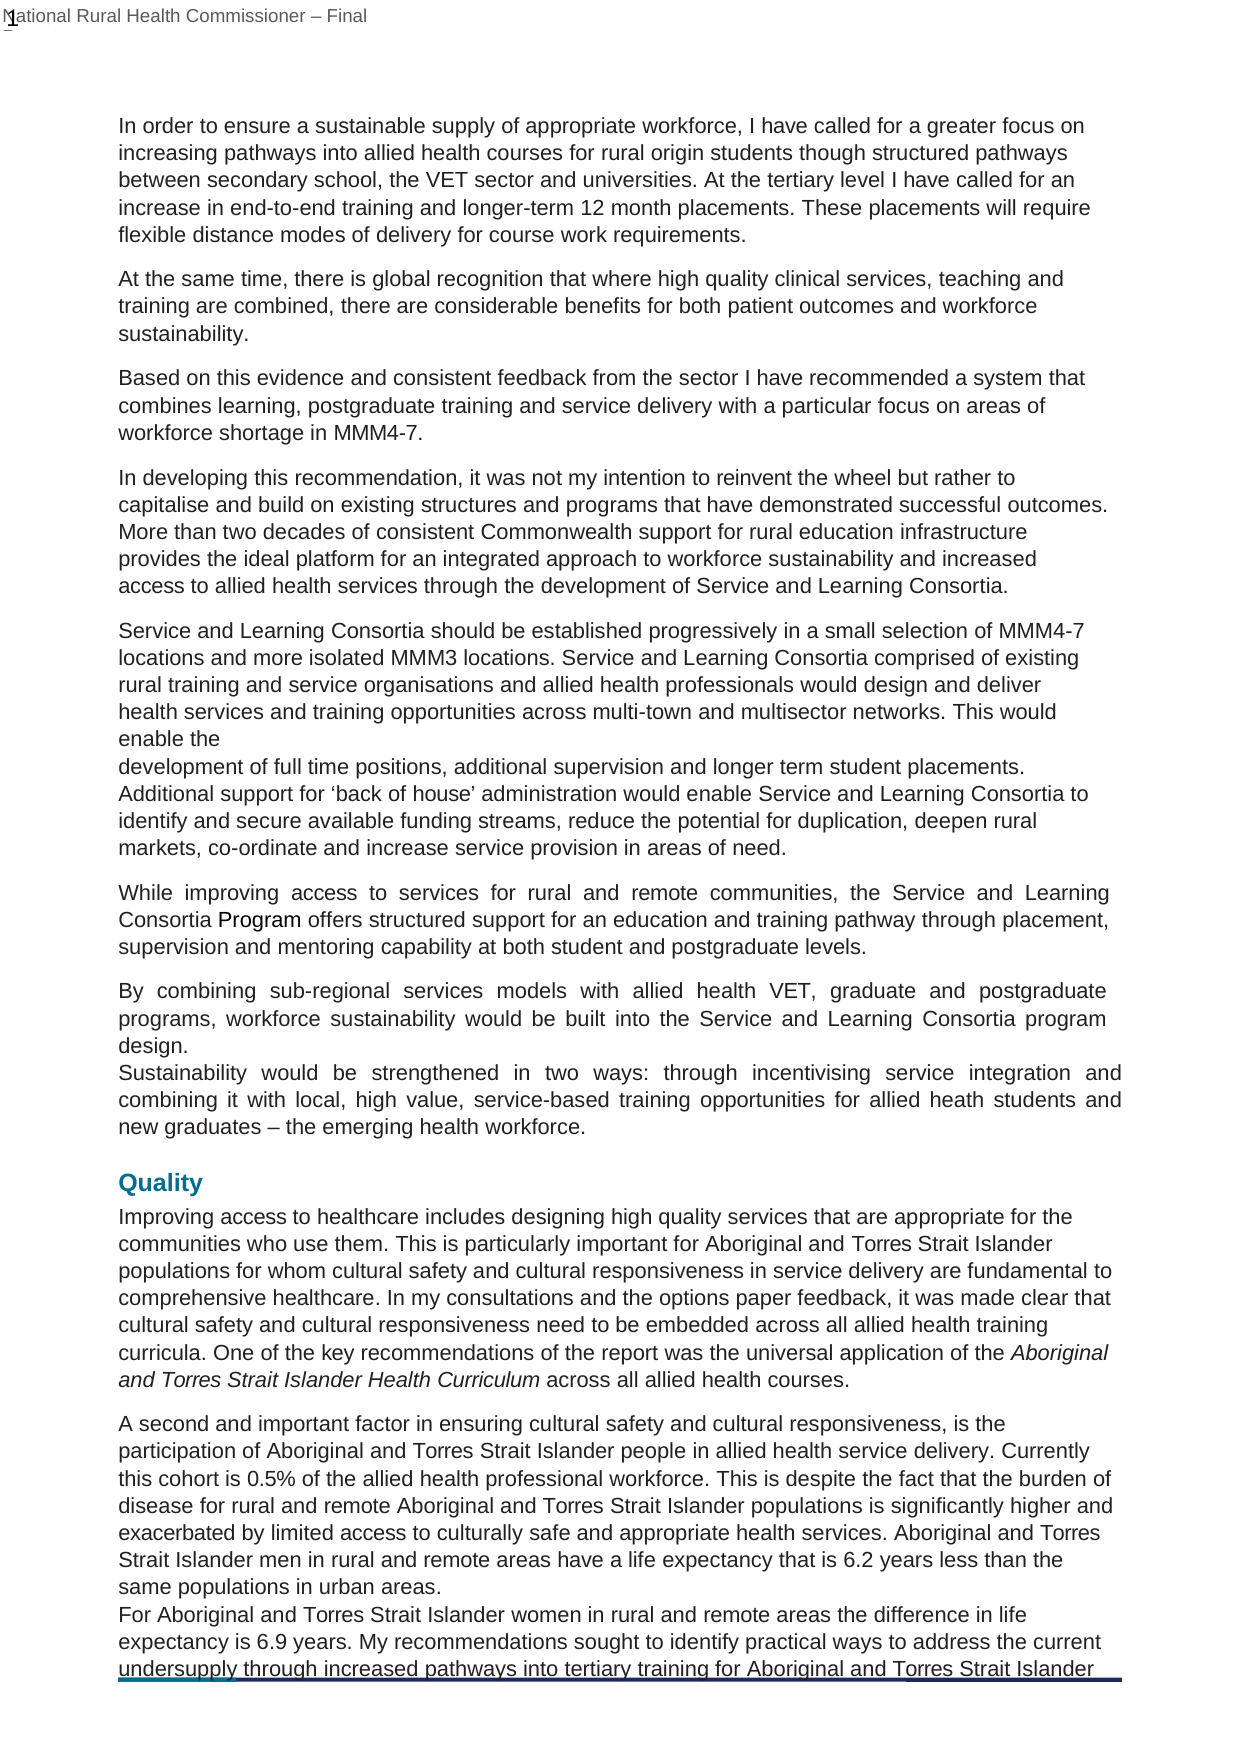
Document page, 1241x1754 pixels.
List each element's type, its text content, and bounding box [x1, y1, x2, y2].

text Based on this evidence and consistent feedback from the sector I have recommended a system that combines learning, postgraduate training and service delivery with a particular focus on areas of workforce shortage in MMM4-7. [118, 365, 1134, 445]
text Service and Learning Consortia should be established progressively in a small selection of MMM4-7 locations and more isolated MMM3 locations. Service and Learning Consortia comprised of existing rural training and service organisations and allied health professionals would design and deliver health services and training opportunities across multi-town and multisector networks. This would enable the [118, 618, 1092, 752]
text development of full time positions, additional supervision and longer term student placements. Additional support for ‘back of house’ administration would enable Service and Learning Consortia to identify and secure available funding streams, reduce the potential for duplication, deepen rural markets, co-ordinate and increase service provision in areas of need. [118, 753, 1123, 860]
text Quality [118, 1168, 1134, 1196]
text In order to ensure a sustainable supply of appropriate workforce, I have called for a greater focus on increasing pathways into allied health courses for rural origin students though structured pathways between secondary school, the VET sector and universities. At the tertiary level I have called for an increase in end-to-end training and longer-term 12 month placements. These placements will require flexible distance modes of delivery for course work requirements. [118, 113, 1123, 247]
text While improving access to services for rural and remote communities, the Service and Learning Consortia Program offers structured support for an education and training pathway through placement, supervision and mentoring capability at both student and postgraduate levels. [118, 879, 1110, 959]
text In developing this recommendation, it was not my intention to reinvent the wheel but rather to capitalise and build on existing structures and programs that have demonstrated successful outcomes. More than two decades of consistent Commonwealth support for rural education infrastructure provides the ideal platform for an integrated approach to workforce sustainability and increased access to allied health services through the development of Service and Learning Consortia. [118, 464, 1109, 598]
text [118, 1601, 1123, 1681]
text Improving access to healthcare includes designing high quality services that are appropriate for the communities who use them. This is particularly important for Aboriginal and Torres Strait Islander populations for whom cultural safety and cultural responsiveness in service delivery are fundamental to comprehensive healthcare. In my consultations and the options paper feedback, it was made clear that cultural safety and cultural responsiveness need to be embedded across all allied health training curricula. One of the key recommendations of the report was the universal application of the Aboriginal and Torres Strait Islander Health Curriculum across all allied health courses. [118, 1204, 1134, 1392]
text By combining sub-regional services models with allied health VET, graduate and postgraduate programs, workforce sustainability would be built into the Service and Learning Consortia program design. [118, 978, 1107, 1058]
text A second and important factor in ensuring cultural safety and cultural responsiveness, is the participation of Aboriginal and Torres Strait Islander people in allied health service delivery. Currently this cohort is 0.5% of the allied health professional workforce. This is despite the fact that the burden of disease for rural and remote Aboriginal and Torres Strait Islander populations is significantly higher and exacerbated by limited access to culturally safe and appropriate health services. Aboriginal and Torres Strait Islander men in rural and remote areas have a life expectancy that is 6.2 years less than the same populations in urban areas. [118, 1411, 1121, 1599]
text Sustainability would be strengthened in two ways: through incentivising service integration and combining it with local, high value, service-based training opportunities for allied heath students and new graduates – the emerging health workforce. [118, 1060, 1122, 1139]
text At the same time, there is global recognition that where high quality clinical services, teaching and training are combined, there are considerable benefits for both patient outcomes and workforce sustainability. [118, 266, 1134, 346]
